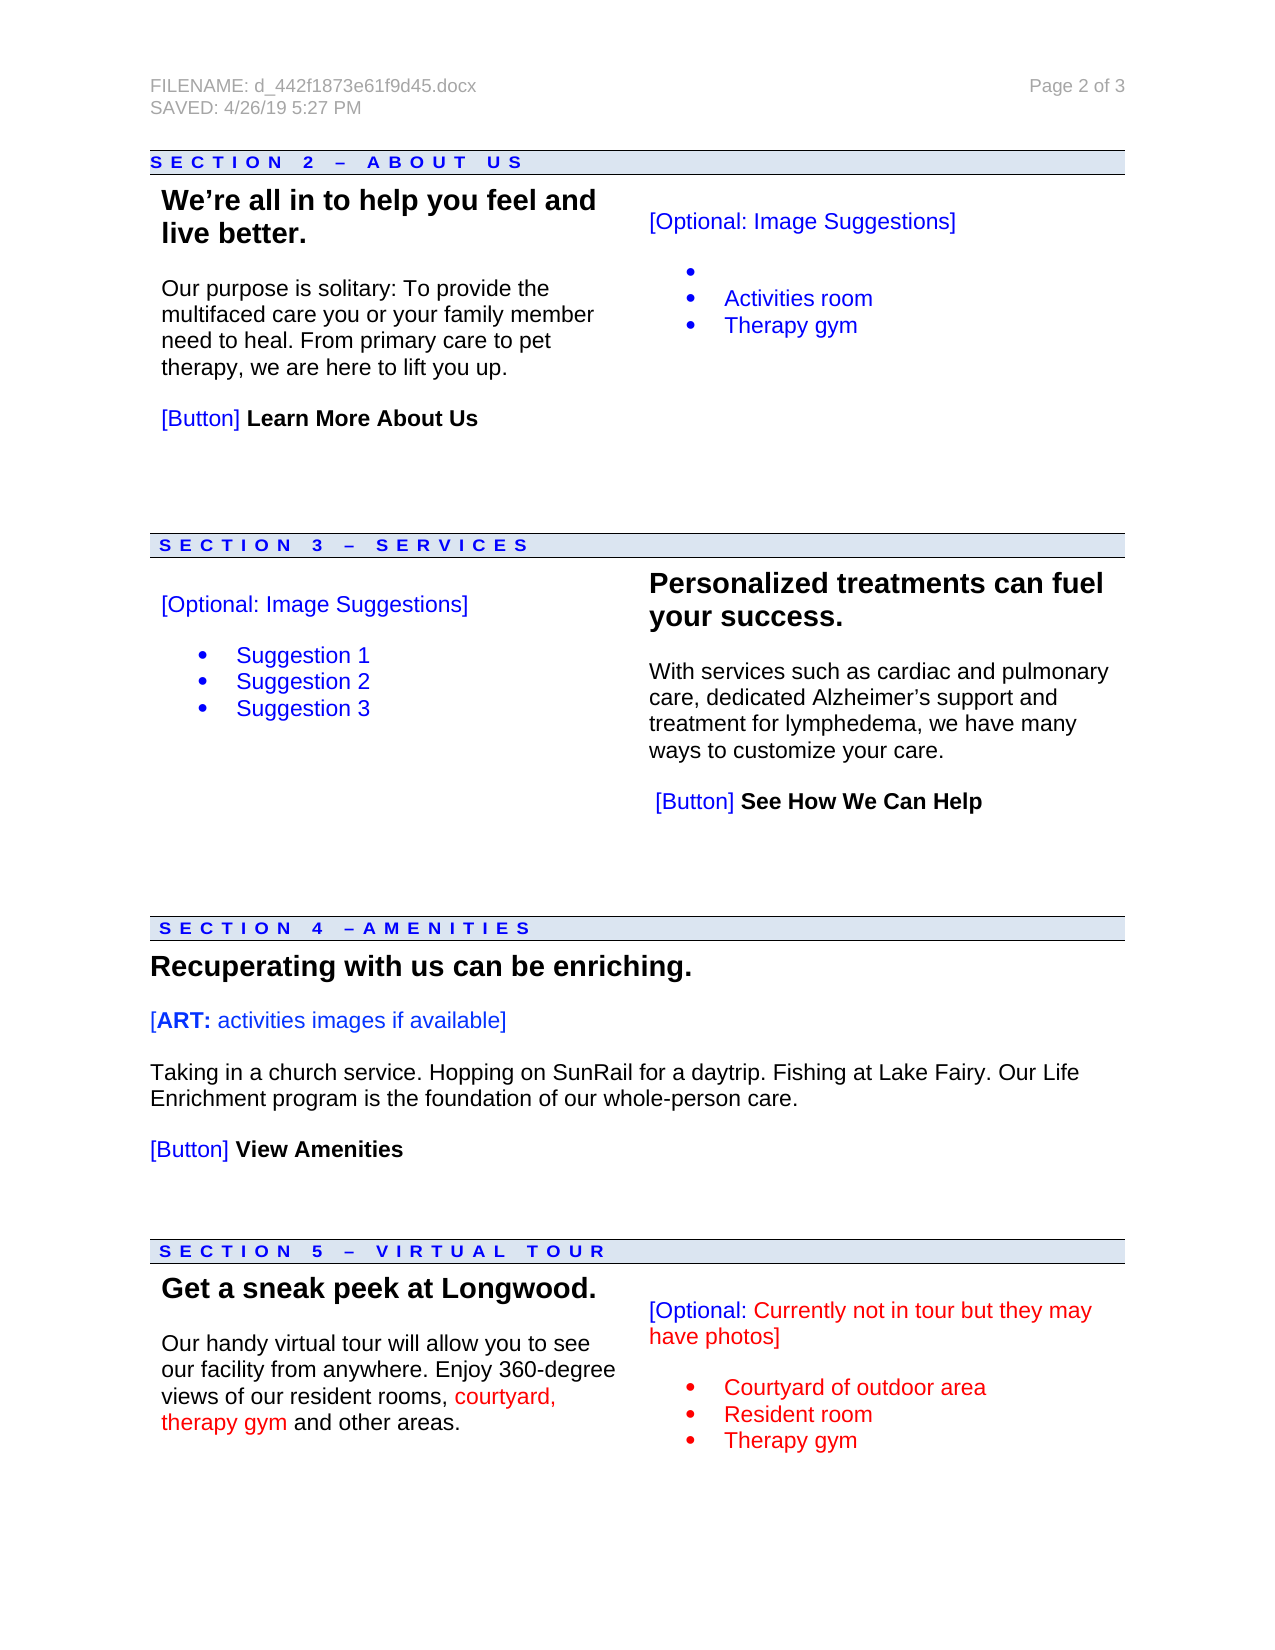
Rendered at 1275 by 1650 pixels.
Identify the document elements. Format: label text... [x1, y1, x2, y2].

table_header [Optional: Image Suggestions] Suggestion 1 Suggestion 2 Suggestion 3 [150, 566, 638, 891]
text SECTION 5 – virtual tour [150, 1240, 1125, 1263]
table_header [150, 1272, 638, 1478]
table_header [638, 1272, 1125, 1478]
subtitle Recuperating with us can be enriching. [150, 948, 1125, 982]
text SECTION 3 – SERVICES [150, 534, 1125, 557]
text [ART: activities images if available] [150, 1007, 1125, 1033]
table_header Personalized treatments can fuel your success. With services such as cardiac and pulmonary care, dedicated Alzheimer’s support and treatment for lymphedema, we have many ways to customize your care. [Button] See How We Can Help [638, 566, 1125, 891]
text SECTION 4 –AMENITIES [150, 917, 1125, 940]
text SECTION 2 – ABOUT US [150, 151, 1125, 174]
text [Button] View Amenities [150, 1136, 1125, 1162]
text Taking in a church service. Hopping on SunRail for a daytrip. Fishing at Lake Fairy. Our Life Enrichment program is the foundation of our whole-person care. [150, 1058, 1125, 1111]
table_header [Optional: Image Suggestions] Activities room Therapy gym [638, 183, 1125, 508]
table_header We’re all in to help you feel and live better. Our purpose is solitary: To provide the multifaced care you or your family member need to heal. From primary care to pet therapy, we are here to lift you up. [Button] Learn More About Us [150, 183, 638, 508]
